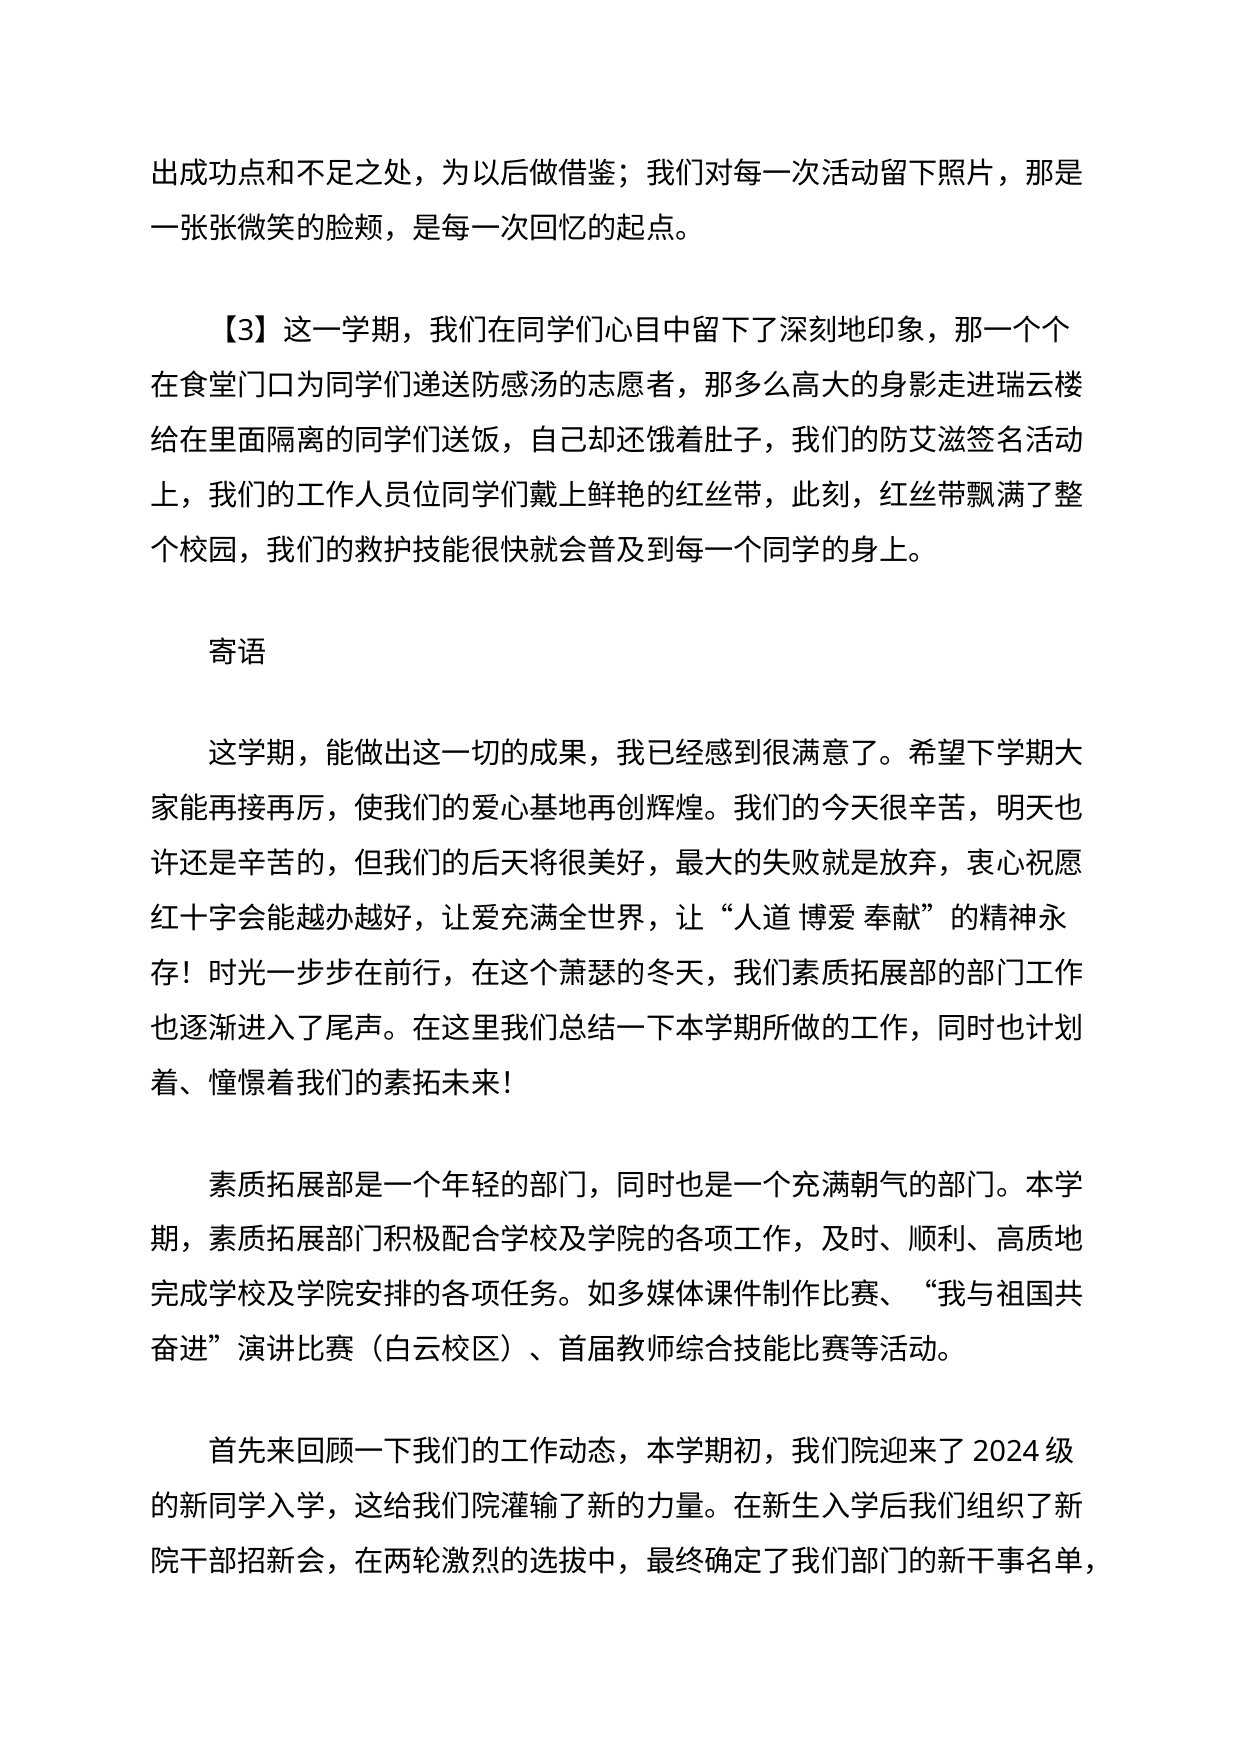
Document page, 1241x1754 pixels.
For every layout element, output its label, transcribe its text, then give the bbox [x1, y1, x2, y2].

text 这学期，能做出这一切的成果，我已经感到很满意了。希望下学期大家能再接再厉，使我们的爱心基地再创辉煌。我们的今天很辛苦，明天也许还是辛苦的，但我们的后天将很美好，最大的失败就是放弃，衷心祝愿红十字会能越办越好，让爱充满全世界，让“人道 博爱 奉献”的精神永存！时光一步步在前行，在这个萧瑟的冬天，我们素质拓展部的部门工作也逐渐进入了尾声。在这里我们总结一下本学期所做的工作，同时也计划着、憧憬着我们的素拓未来！ [150, 730, 1090, 1102]
text 【3】这一学期，我们在同学们心目中留下了深刻地印象，那一个个在食堂门口为同学们递送防感汤的志愿者，那多么高大的身影走进瑞云楼给在里面隔离的同学们送饭，自己却还饿着肚子，我们的防艾滋签名活动上，我们的工作人员位同学们戴上鲜艳的红丝带，此刻，红丝带飘满了整个校园，我们的救护技能很快就会普及到每一个同学的身上。 [150, 307, 1090, 569]
text 寄语 [150, 628, 1090, 670]
text 素质拓展部是一个年轻的部门，同时也是一个充满朝气的部门。本学期，素质拓展部门积极配合学校及学院的各项工作，及时、顺利、高质地完成学校及学院安排的各项任务。如多媒体课件制作比赛、“我与祖国共奋进”演讲比赛（白云校区）、首届教师综合技能比赛等活动。 [150, 1161, 1090, 1368]
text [150, 1427, 1090, 1580]
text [150, 150, 1090, 247]
